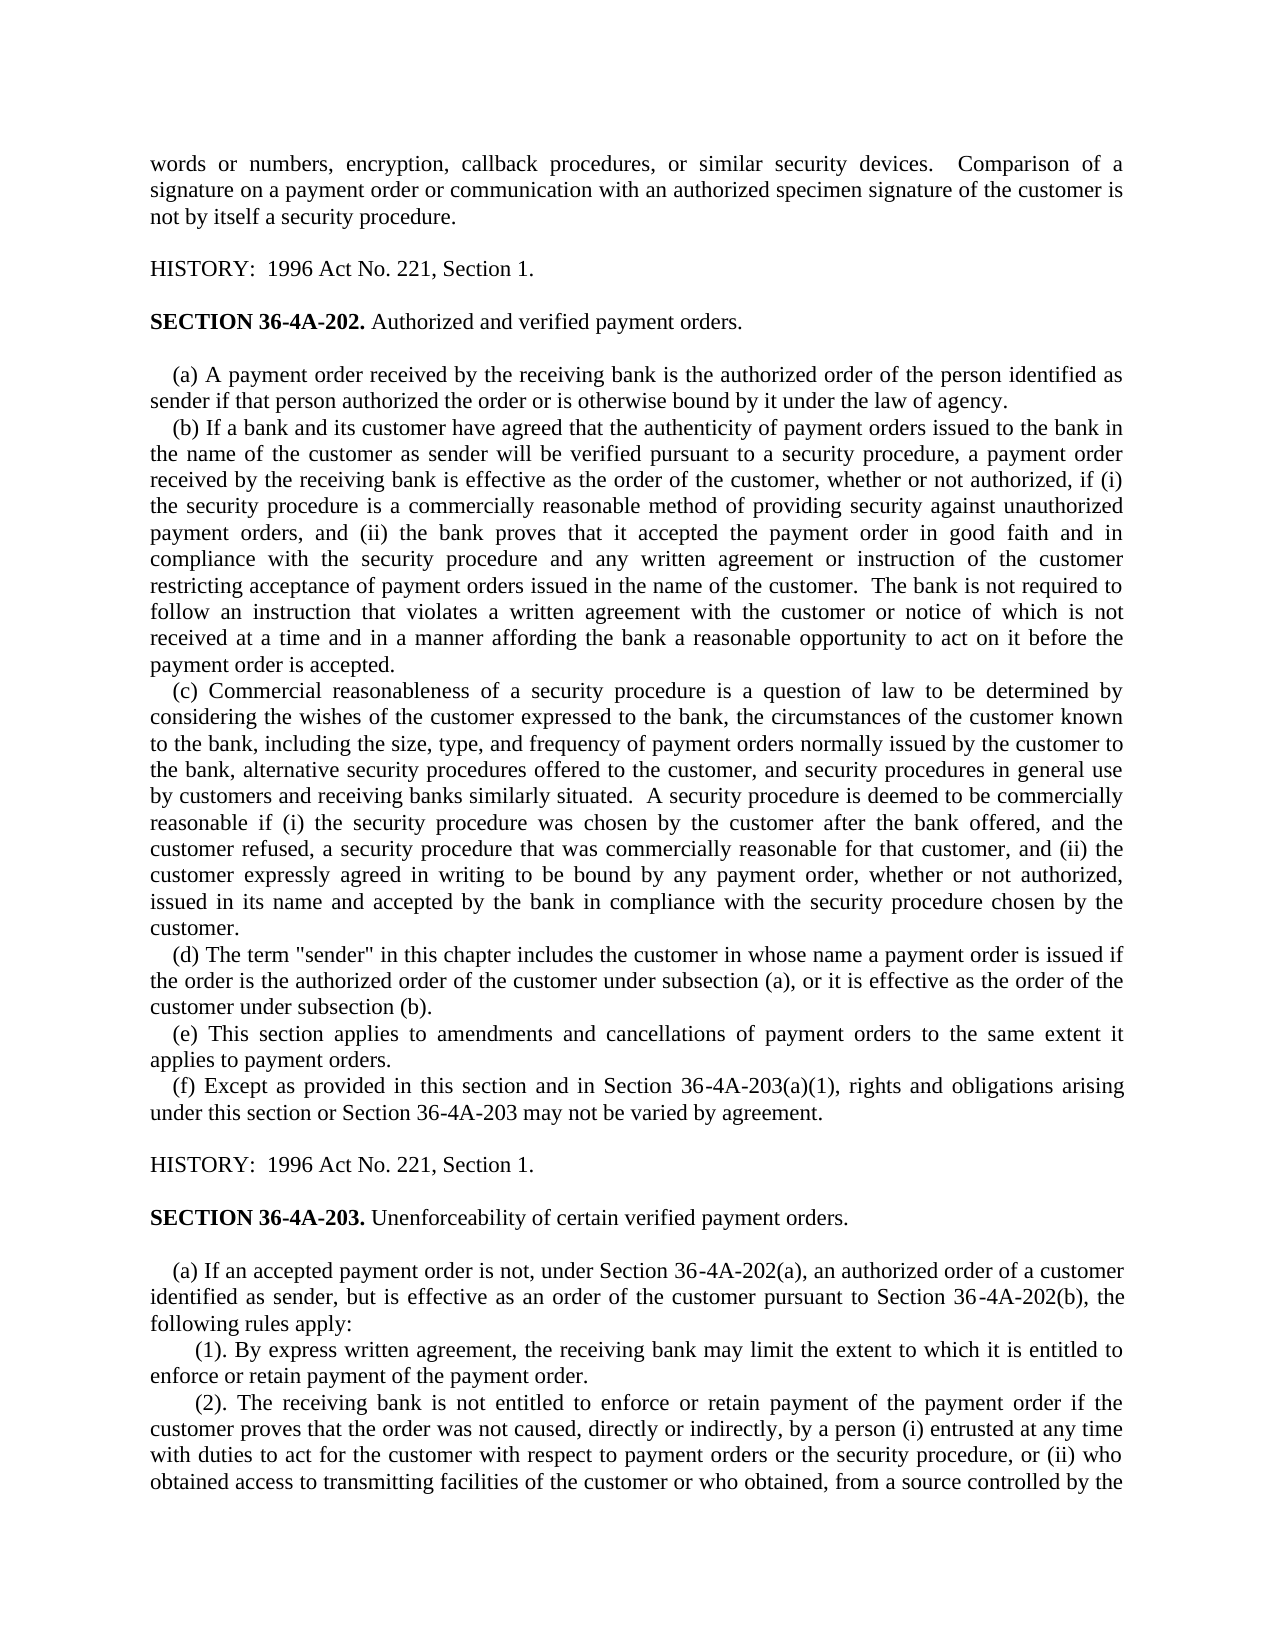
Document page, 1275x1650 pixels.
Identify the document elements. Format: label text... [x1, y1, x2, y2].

text (f) Except as provided in this section and in Section 36-4A-203(a)(1), rights and obligations arising under this section or Section 36-4A-203 may not be varied by agreement. [150, 1072, 1125, 1125]
text (e) This section applies to amendments and cancellations of payment orders to the same extent it applies to payment orders. [150, 1020, 1125, 1072]
text (a) A payment order received by the receiving bank is the authorized order of the person identified as sender if that person authorized the order or is otherwise bound by it under the law of agency. [150, 361, 1125, 413]
text HISTORY: 1996 Act No. 221, Section 1. [150, 255, 1125, 282]
text HISTORY: 1996 Act No. 221, Section 1. [150, 1151, 1125, 1178]
text (b) If a bank and its customer have agreed that the authenticity of payment orders issued to the bank in the name of the customer as sender will be verified pursuant to a security procedure, a payment order received by the receiving bank is effective as the order of the customer, whether or not authorized, if (i) the security procedure is a commercially reasonable method of providing security against unauthorized payment orders, and (ii) the bank proves that it accepted the payment order in good faith and in compliance with the security procedure and any written agreement or instruction of the customer restricting acceptance of payment orders issued in the name of the customer. The bank is not required to follow an instruction that violates a written agreement with the customer or notice of which is not received at a time and in a manner affording the bank a reasonable opportunity to act on it before the payment order is accepted. [150, 413, 1125, 677]
text (d) The term "sender" in this chapter includes the customer in whose name a payment order is issued if the order is the authorized order of the customer under subsection (a), or it is effective as the order of the customer under subsection (b). [150, 941, 1125, 1020]
text SECTION 36-4A-202. Authorized and verified payment orders. [150, 308, 1125, 334]
text (1). By express written agreement, the receiving bank may limit the extent to which it is entitled to enforce or retain payment of the payment order. [150, 1336, 1125, 1389]
text (a) If an accepted payment order is not, under Section 36-4A-202(a), an authorized order of a customer identified as sender, but is effective as an order of the customer pursuant to Section 36-4A-202(b), the following rules apply: [150, 1257, 1125, 1336]
text (c) Commercial reasonableness of a security procedure is a question of law to be determined by considering the wishes of the customer expressed to the bank, the circumstances of the customer known to the bank, including the size, type, and frequency of payment orders normally issued by the customer to the bank, alternative security procedures offered to the customer, and security procedures in general use by customers and receiving banks similarly situated. A security procedure is deemed to be commercially reasonable if (i) the security procedure was chosen by the customer after the bank offered, and the customer refused, a security procedure that was commercially reasonable for that customer, and (ii) the customer expressly agreed in writing to be bound by any payment order, whether or not authorized, issued in its name and accepted by the bank in compliance with the security procedure chosen by the customer. [150, 677, 1125, 941]
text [150, 150, 1125, 229]
text SECTION 36-4A-203. Unenforceability of certain verified payment orders. [150, 1204, 1125, 1231]
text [150, 1389, 1125, 1494]
